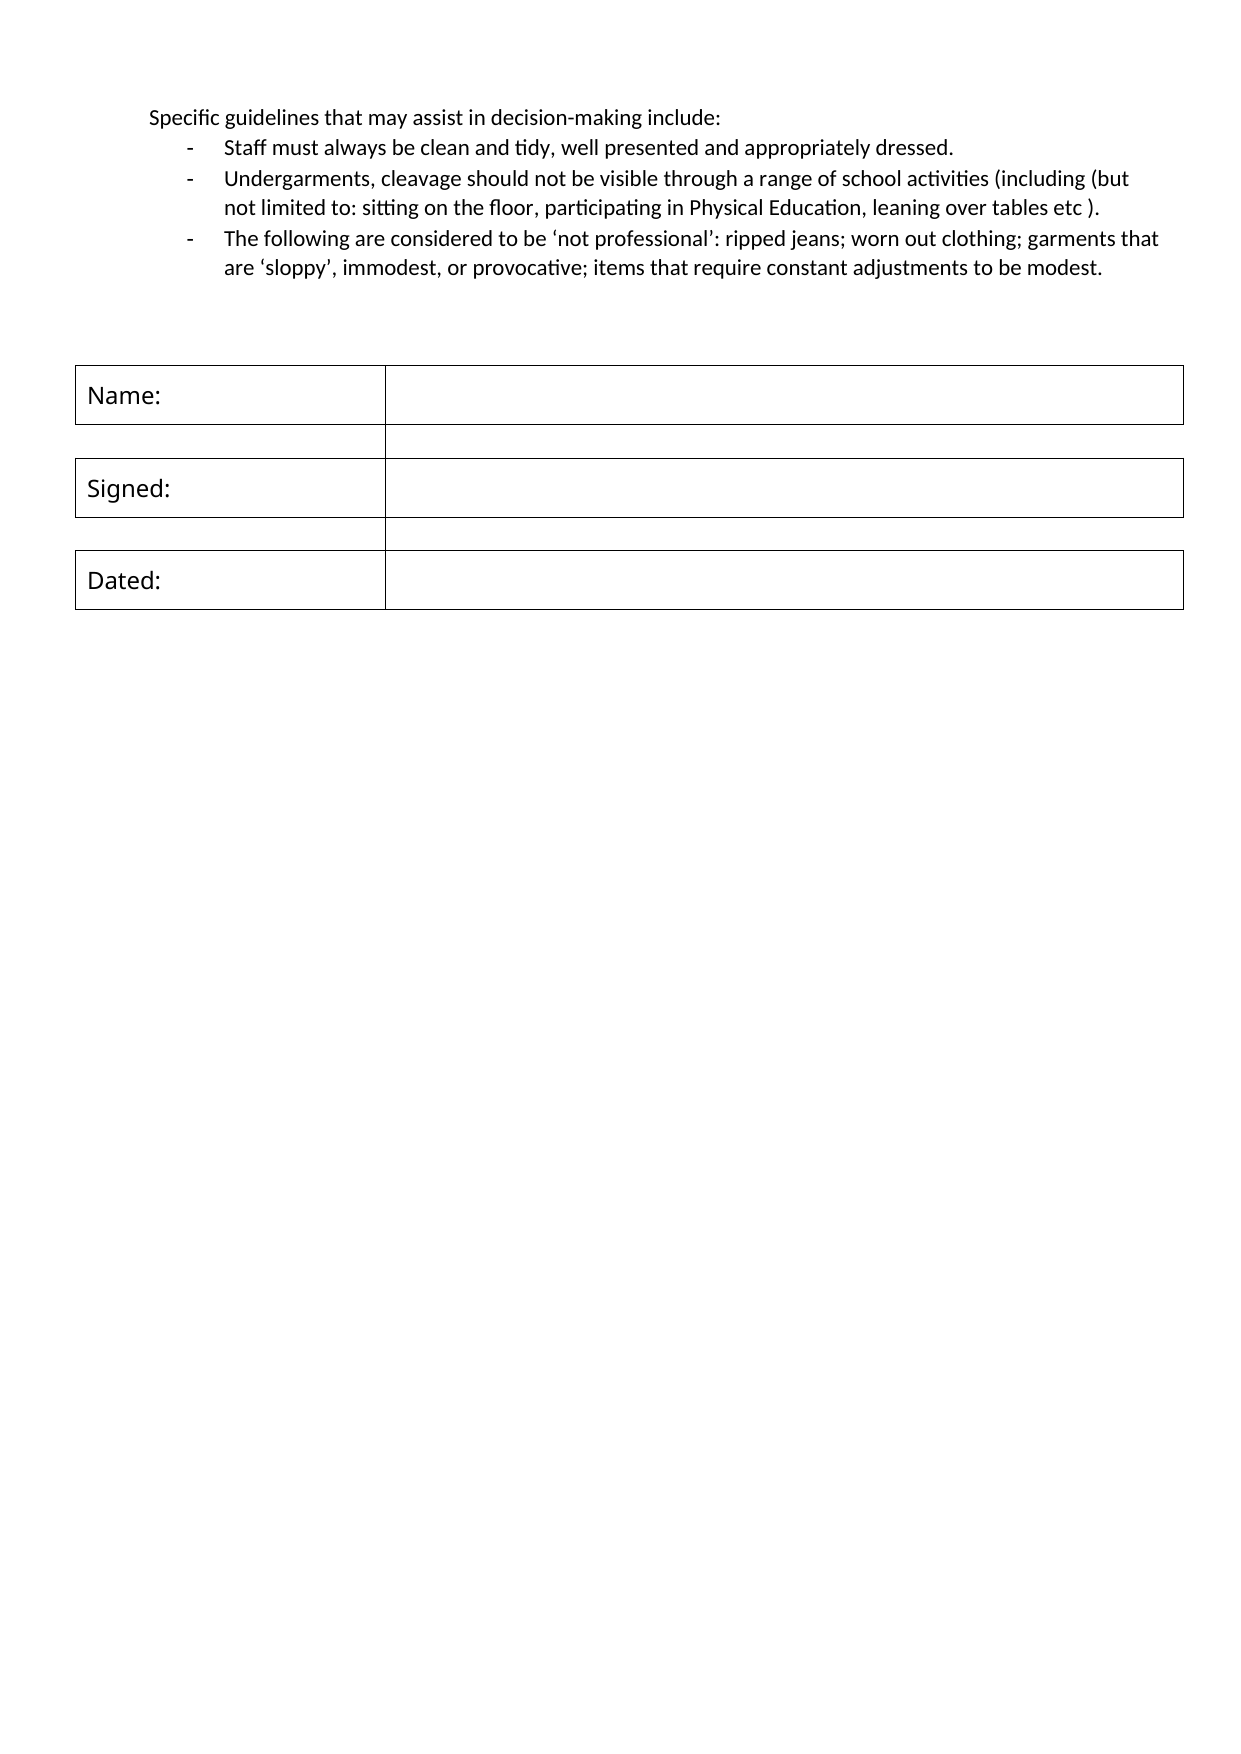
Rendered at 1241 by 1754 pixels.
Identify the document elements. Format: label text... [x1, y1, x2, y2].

table_cell [386, 425, 1183, 458]
table_header [386, 366, 1183, 424]
table_header Name: [76, 366, 385, 424]
text Specific guidelines that may assist in decision-making include: [149, 103, 1165, 131]
table_cell Dated: [76, 551, 385, 609]
table_cell Signed: [76, 459, 385, 517]
table_cell [386, 551, 1183, 609]
list Undergarments, cleavage should not be visible through a range of school activities (including (but not limited to: sitting on the floor, participating in Physical Education, leaning over tables etc ). [186, 162, 1165, 222]
list The following are considered to be ‘not professional’: ripped jeans; worn out clothing; garments that are ‘sloppy’, immodest, or provocative; items that require constant adjustments to be modest. [186, 222, 1165, 281]
list Staff must always be clean and tidy, well presented and appropriately dressed. [186, 131, 1165, 162]
table_cell [386, 459, 1183, 517]
table_cell [76, 518, 385, 550]
table_cell [386, 518, 1183, 550]
table_cell [76, 425, 385, 458]
